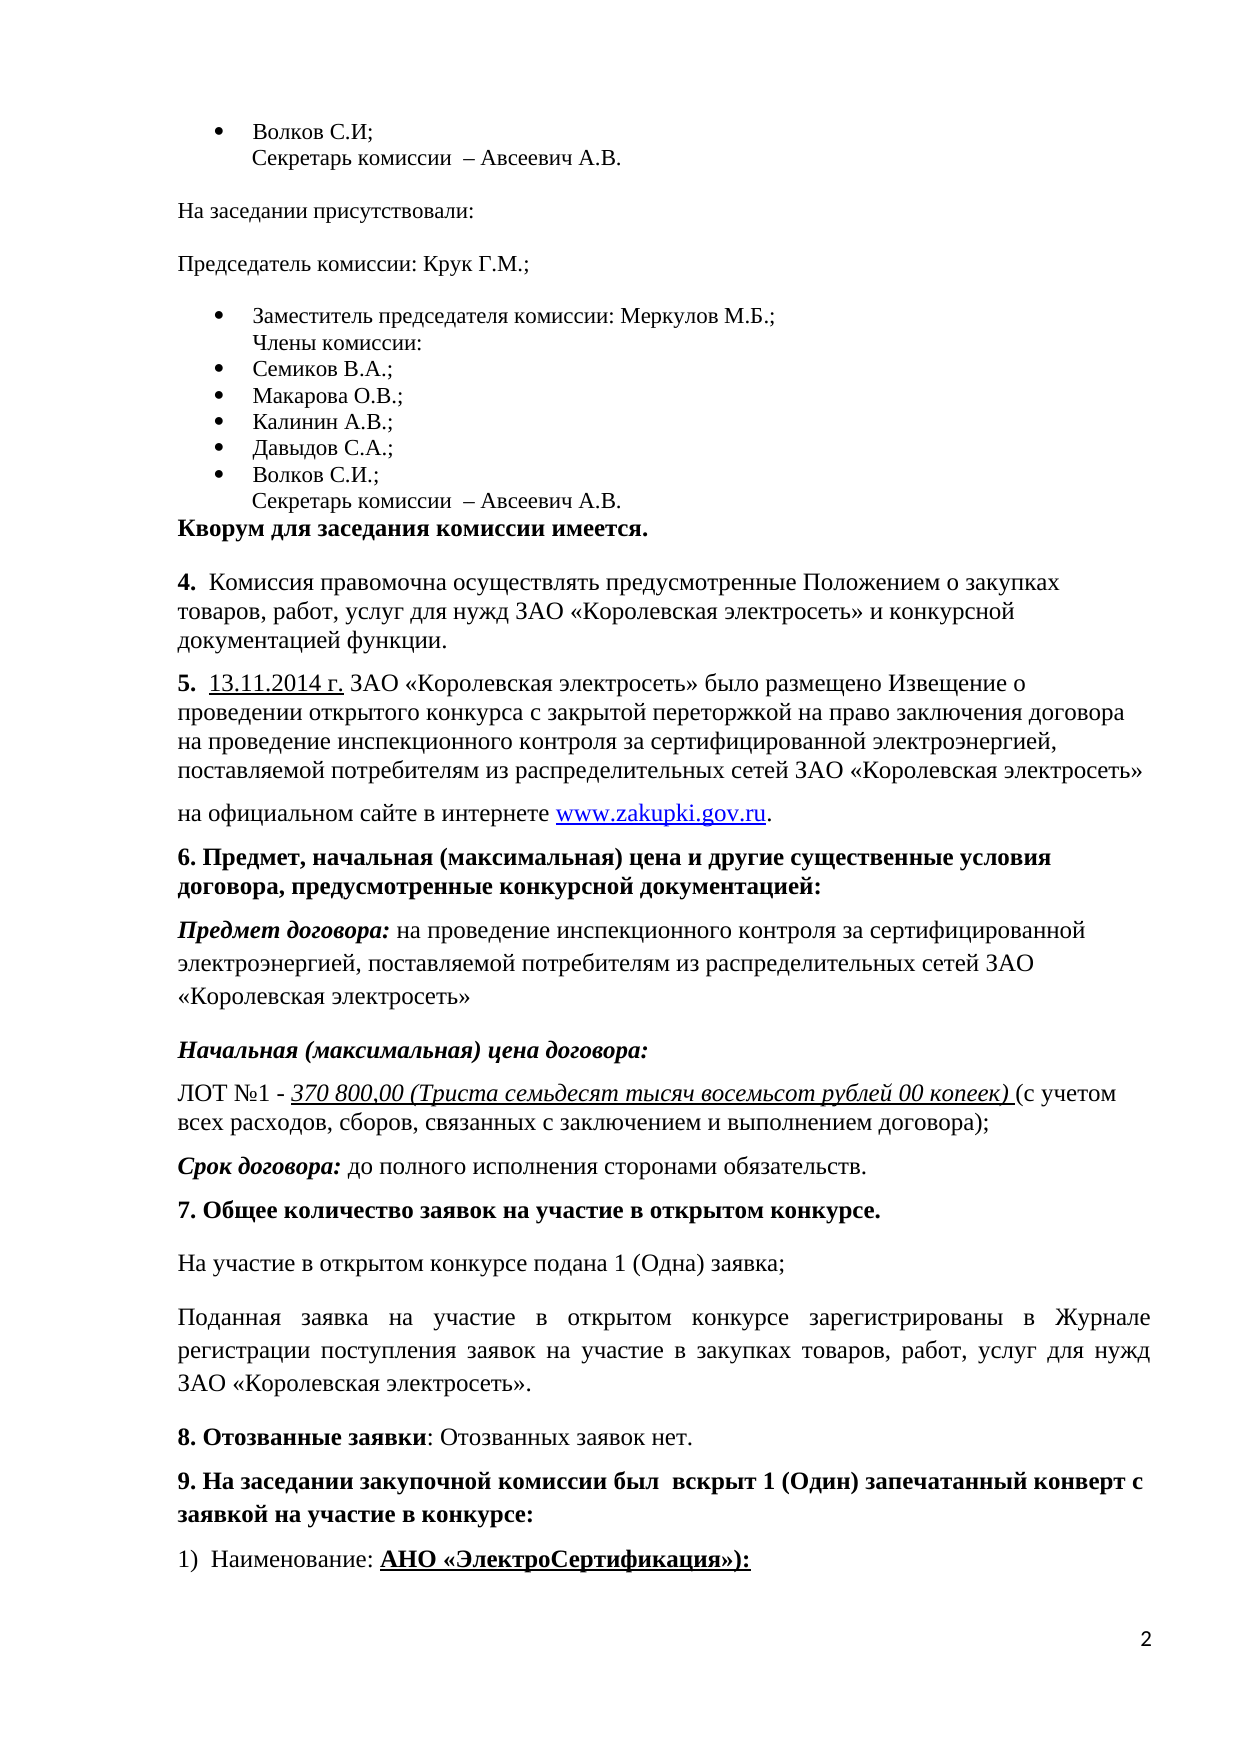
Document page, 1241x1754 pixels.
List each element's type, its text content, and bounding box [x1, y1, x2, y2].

list Волков С.И.; [215, 461, 1152, 487]
text Кворум для заседания комиссии имеется. [177, 513, 1152, 542]
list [215, 303, 1152, 329]
text Предмет договора: на проведение инспекционного контроля за сертифицированной электроэнергией, поставляемой потребителям из распределительных сетей ЗАО «Королевская электросеть» [177, 915, 1152, 1009]
list Давыдов С.А.; [215, 434, 1152, 461]
text Начальная (максимальная) цена договора: [177, 1035, 1152, 1063]
text Срок договора: до полного исполнения сторонами обязательств. [177, 1151, 1152, 1180]
list Макарова О.В.; [215, 382, 1152, 408]
text 7. Общее количество заявок на участие в открытом конкурсе. [177, 1195, 1152, 1223]
text Члены комиссии: [252, 329, 1152, 355]
text 4. Комиссия правомочна осуществлять предусмотренные Положением о закупках товаров, работ, услуг для нужд ЗАО «Королевская электросеть» и конкурсной документацией функции. [177, 567, 1152, 653]
text Председатель комиссии: Крук Г.М.; [177, 250, 1152, 276]
text На участие в открытом конкурсе подана 1 (Одна) заявка; [177, 1248, 1152, 1277]
text на официальном сайте в интернете www.zakupki.gov.ru. [177, 798, 1152, 827]
text Поданная заявка на участие в открытом конкурсе зарегистрированы в Журнале регистрации поступления заявок на участие в закупках товаров, работ, услуг для нужд ЗАО «Королевская электросеть». [177, 1302, 1152, 1397]
text ЛОТ №1 - 370 800,00 (Триста семьдесят тысяч восемьсот рублей 00 копеек) (с учетом всех расходов, сборов, связанных с заключением и выполнением договора); [177, 1078, 1152, 1136]
text 9. На заседании закупочной комиссии был вскрыт 1 (Один) запечатанный конверт с заявкой на участие в конкурсе: [177, 1466, 1152, 1528]
text Секретарь комиссии – Авсеевич А.В. [252, 487, 1152, 513]
text Секретарь комиссии – Авсеевич А.В. [252, 144, 1152, 171]
list Калинин А.В.; [215, 408, 1152, 434]
text 6. Предмет, начальная (максимальная) цена и другие существенные условия договора, предусмотренные конкурсной документацией: [177, 842, 1152, 900]
text 8. Отозванные заявки: Отозванных заявок нет. [177, 1422, 1152, 1451]
list Семиков В.А.; [215, 355, 1152, 382]
text На заседании присутствовали: [177, 197, 1152, 223]
text 5. 13.11.2014 г. ЗАО «Королевская электросеть» было размещено Извещение о проведении открытого конкурса с закрытой переторжкой на право заключения договора на проведение инспекционного контроля за сертифицированной электроэнергией, поставляемой потребителям из распределительных сетей ЗАО «Королевская электросеть» [177, 668, 1152, 783]
text 1) Наименование: АНО «ЭлектроСертификация»): [177, 1544, 1152, 1573]
list Волков С.И; [215, 118, 1152, 144]
